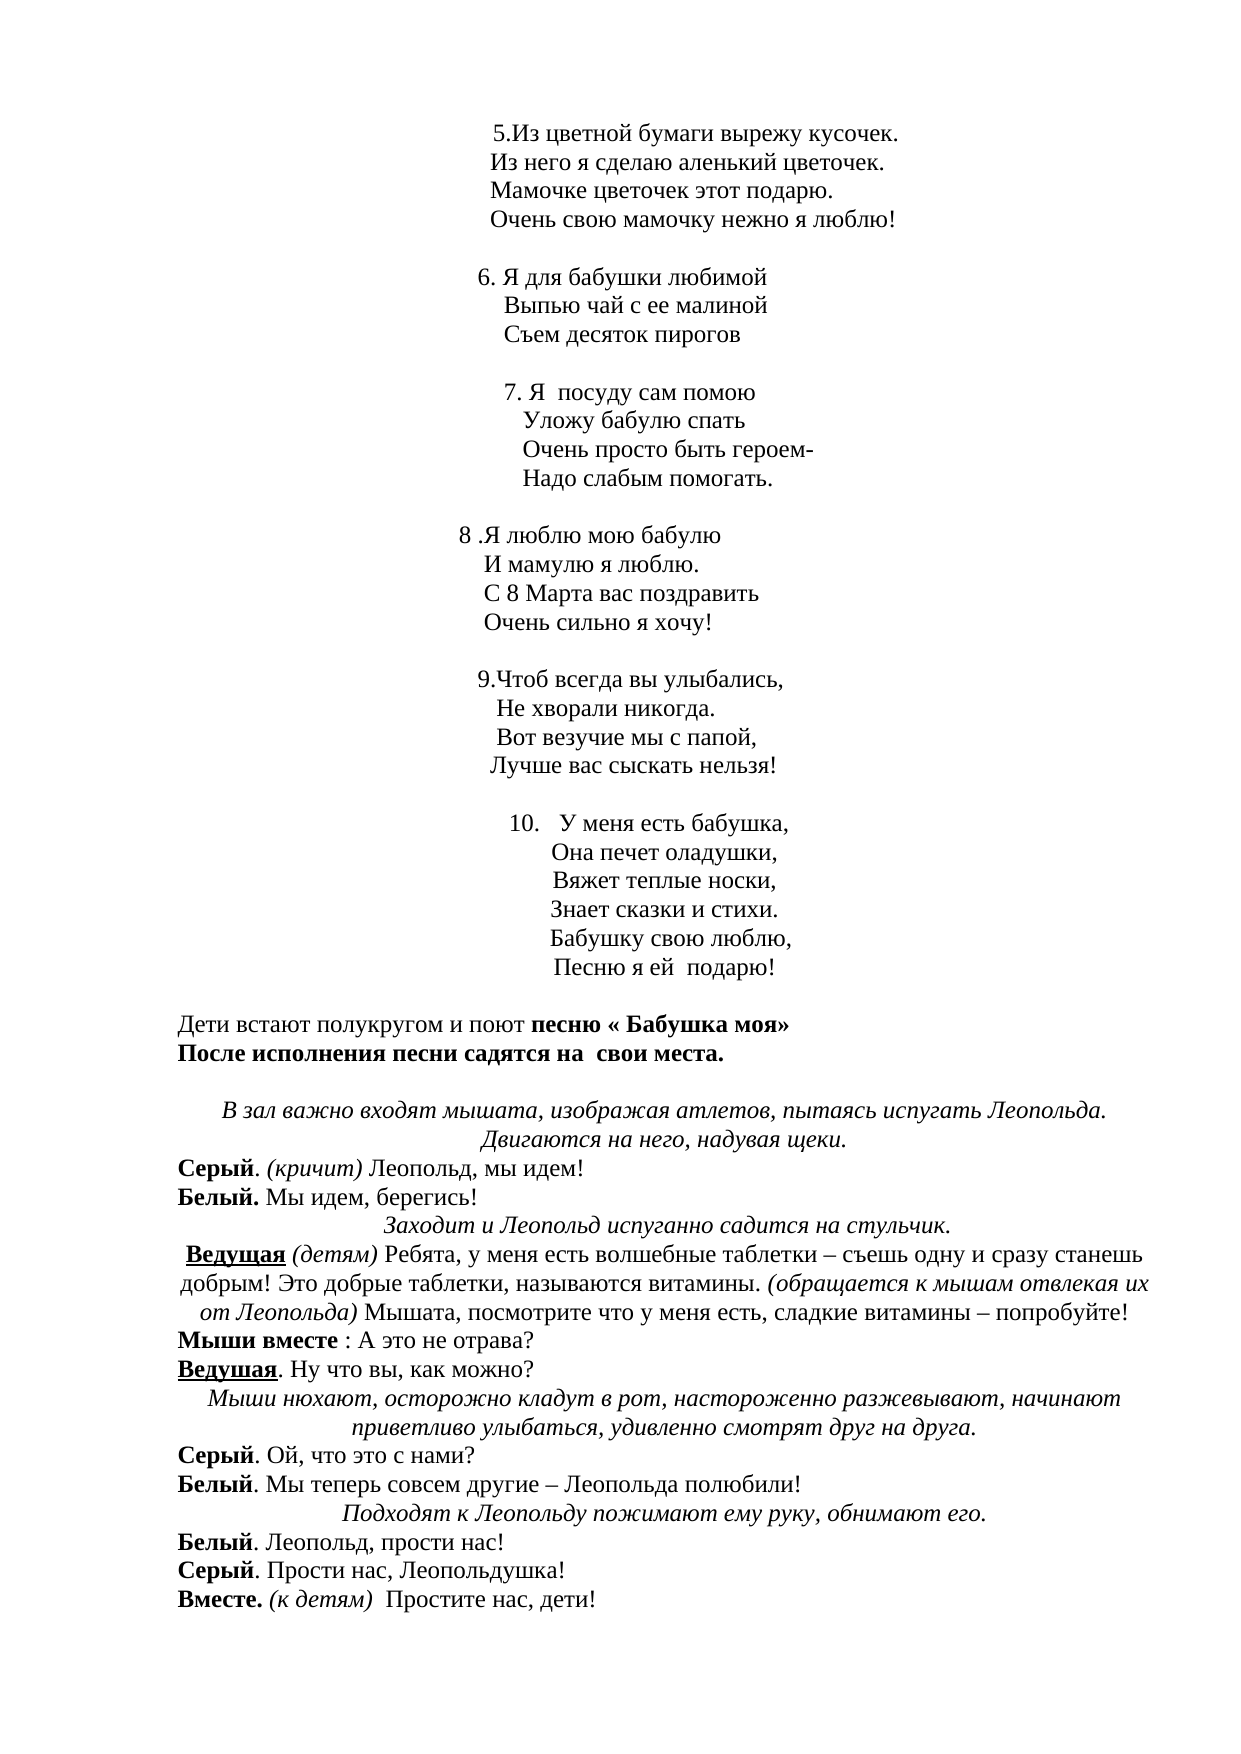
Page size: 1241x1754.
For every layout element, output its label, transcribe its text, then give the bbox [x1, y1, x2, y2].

text Съем десяток пирогов [346, 319, 1152, 348]
text 7. Я посуду сам помою [346, 377, 1152, 406]
text Дети встают полукругом и поют песню « Бабушка моя» [177, 1009, 1152, 1038]
text Очень просто быть героем- [346, 434, 1152, 463]
text Белый. Мы теперь совсем другие – Леопольда полюбили! [177, 1469, 1152, 1498]
text Очень сильно я хочу! [177, 607, 1152, 636]
text Надо слабым помогать. [346, 463, 1152, 492]
text Ведущая (детям) Ребята, у меня есть волшебные таблетки – съешь одну и сразу станешь добрым! Это добрые таблетки, называются витамины. (обращается к мышам отвлекая их от Леопольда) Мышата, посмотрите что у меня есть, сладкие витамины – попробуйте! [177, 1239, 1152, 1326]
text Серый. Прости нас, Леопольдушка! [177, 1556, 1152, 1584]
text Уложу бабулю спать [346, 406, 1152, 434]
text Песню я ей подарю! [177, 952, 1152, 981]
text Вместе. (к детям) Простите нас, дети! [177, 1584, 1152, 1613]
text 6. Я для бабушки любимой [177, 262, 1152, 291]
text Белый. Мы идем, берегись! [177, 1182, 1152, 1211]
text Мыши нюхают, осторожно кладут в рот, настороженно разжевывают, начинают приветливо улыбаться, удивленно смотрят друг на друга. [177, 1383, 1152, 1441]
text Очень свою мамочку нежно я люблю! [177, 204, 1152, 233]
text Выпью чай с ее малиной [346, 291, 1152, 319]
text Заходит и Леопольд испуганно садится на стульчик. [177, 1211, 1152, 1239]
text И мамулю я люблю. [177, 549, 1152, 578]
text В зал важно входят мышата, изображая атлетов, пытаясь испугать Леопольда. Двигаются на него, надувая щеки. [177, 1096, 1152, 1153]
text Вот везучие мы с папой, [177, 722, 1152, 751]
text 9.Чтоб всегда вы улыбались, [177, 664, 1152, 693]
text 5.Из цветной бумаги вырежу кусочек. [177, 118, 1152, 147]
text Она печет оладушки, [177, 837, 1152, 866]
text Подходят к Леопольду пожимают ему руку, обнимают его. [177, 1498, 1152, 1527]
text Серый. Ой, что это с нами? [177, 1441, 1152, 1469]
text 8 .Я люблю мою бабулю [177, 521, 1152, 549]
text Серый. (кричит) Леопольд, мы идем! [177, 1153, 1152, 1182]
text Мыши вместе : А это не отрава? [177, 1326, 1152, 1354]
text Знает сказки и стихи. [177, 894, 1152, 923]
text Не хворали никогда. [177, 693, 1152, 722]
text Белый. Леопольд, прости нас! [177, 1527, 1152, 1556]
text С 8 Марта вас поздравить [177, 578, 1152, 607]
text Лучше вас сыскать нельзя! [177, 751, 1152, 779]
text Бабушку свою люблю, [177, 923, 1152, 952]
text Ведушая. Ну что вы, как можно? [177, 1354, 1152, 1383]
text 10. У меня есть бабушка, [177, 808, 1152, 837]
text После исполнения песни садятся на свои места. [177, 1038, 1152, 1067]
text Мамочке цветочек этот подарю. [177, 176, 1152, 204]
text Вяжет теплые носки, [177, 866, 1152, 894]
text Из него я сделаю аленький цветочек. [177, 147, 1152, 176]
